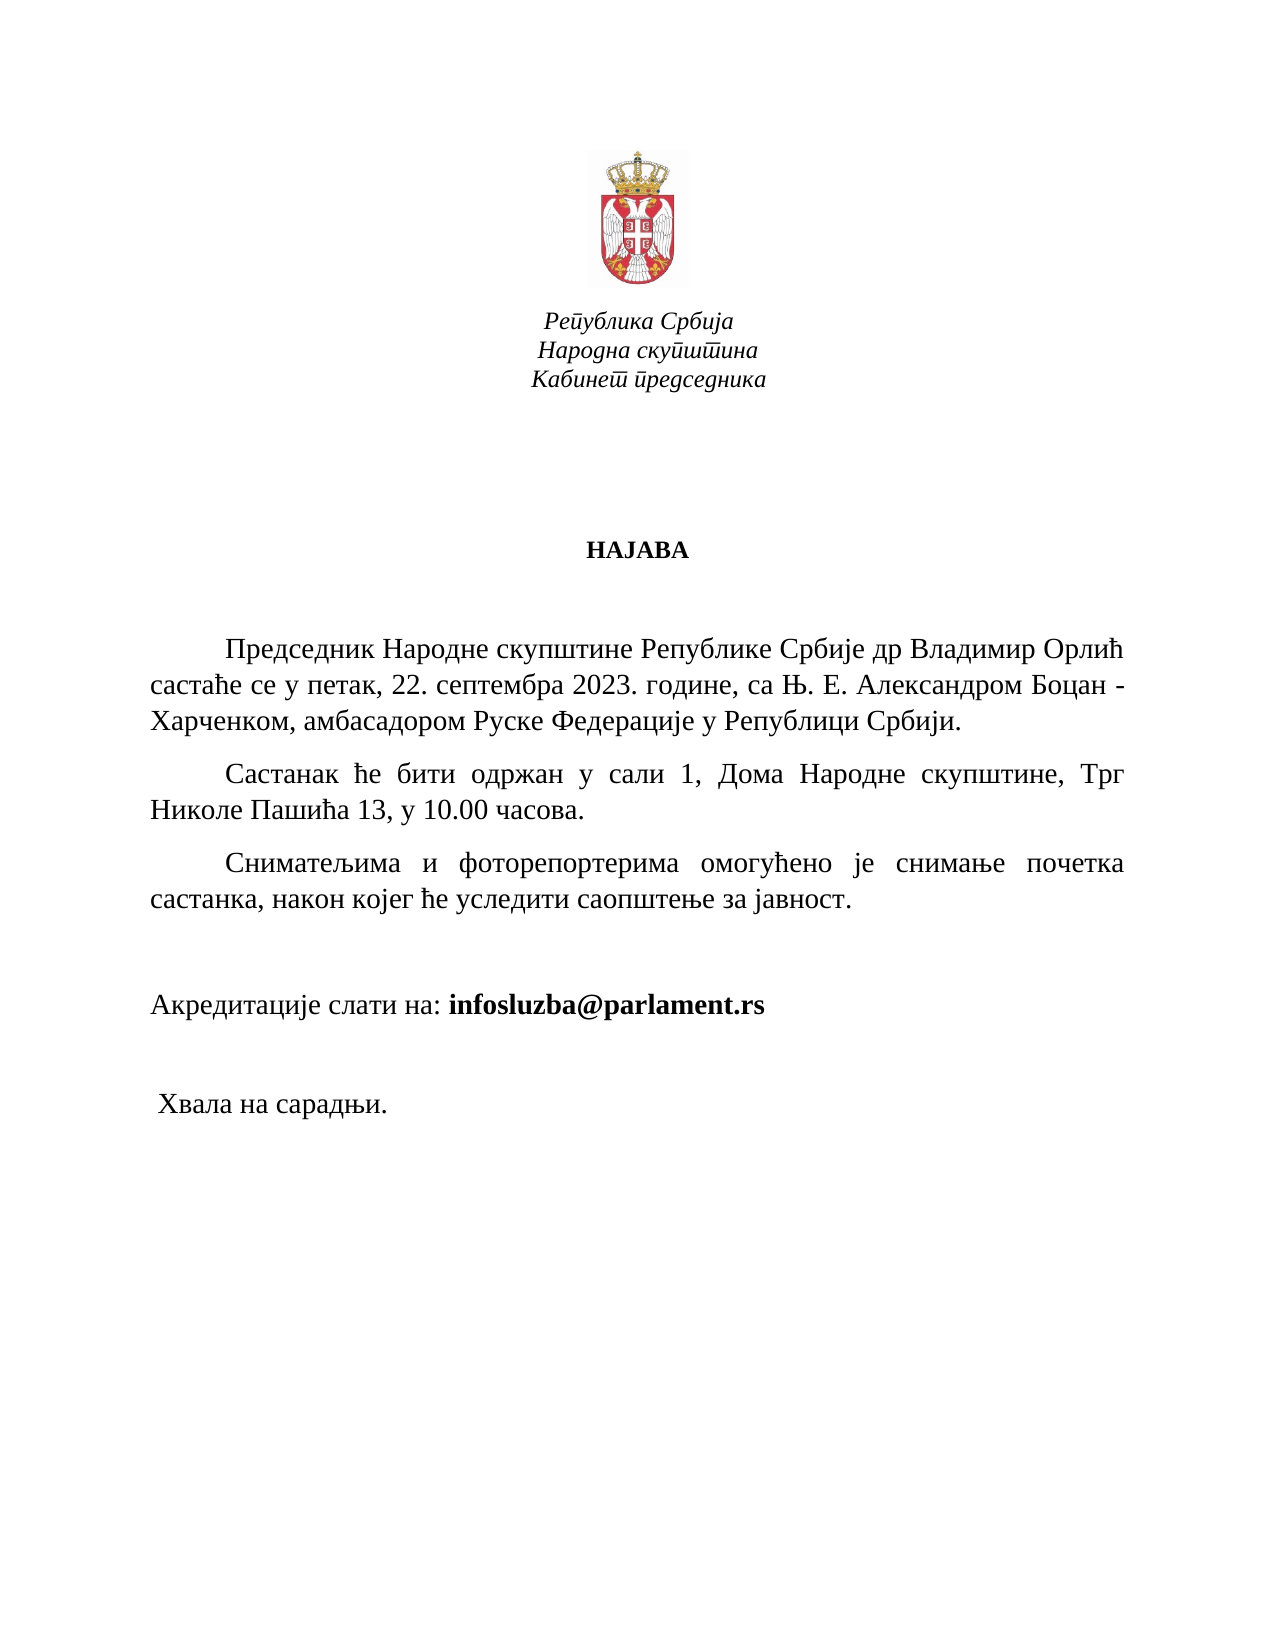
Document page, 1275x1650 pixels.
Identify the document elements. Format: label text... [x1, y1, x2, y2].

text Председник Народне скупштине Републике Србије др Владимир Орлић састаће се у петак, 22. септембра 2023. године, са Њ. Е. Александром Боцан -Харченком, амбасадором Руске Федерације у Републици Србији. [150, 631, 1125, 737]
text Хвала на сарадњи. [150, 1086, 1125, 1120]
text Акредитације слати на: infosluzba@parlament.rs [150, 987, 1125, 1020]
text НАЈАВА [150, 536, 1125, 564]
text Народна скупштина [150, 335, 1125, 364]
text Сниматељима и фоторепортерима омогућено је снимање почетка састанка, након којег ће уследити саопштење за јавност. [150, 845, 1125, 915]
text Састанак ће бити одржан у сали 1, Дома Народне скупштине, Трг Николе Пашића 13, у 10.00 часова. [150, 756, 1125, 826]
picture [586, 150, 689, 288]
text Кабинет председника [150, 364, 1125, 392]
text Република Србија [150, 306, 1125, 335]
